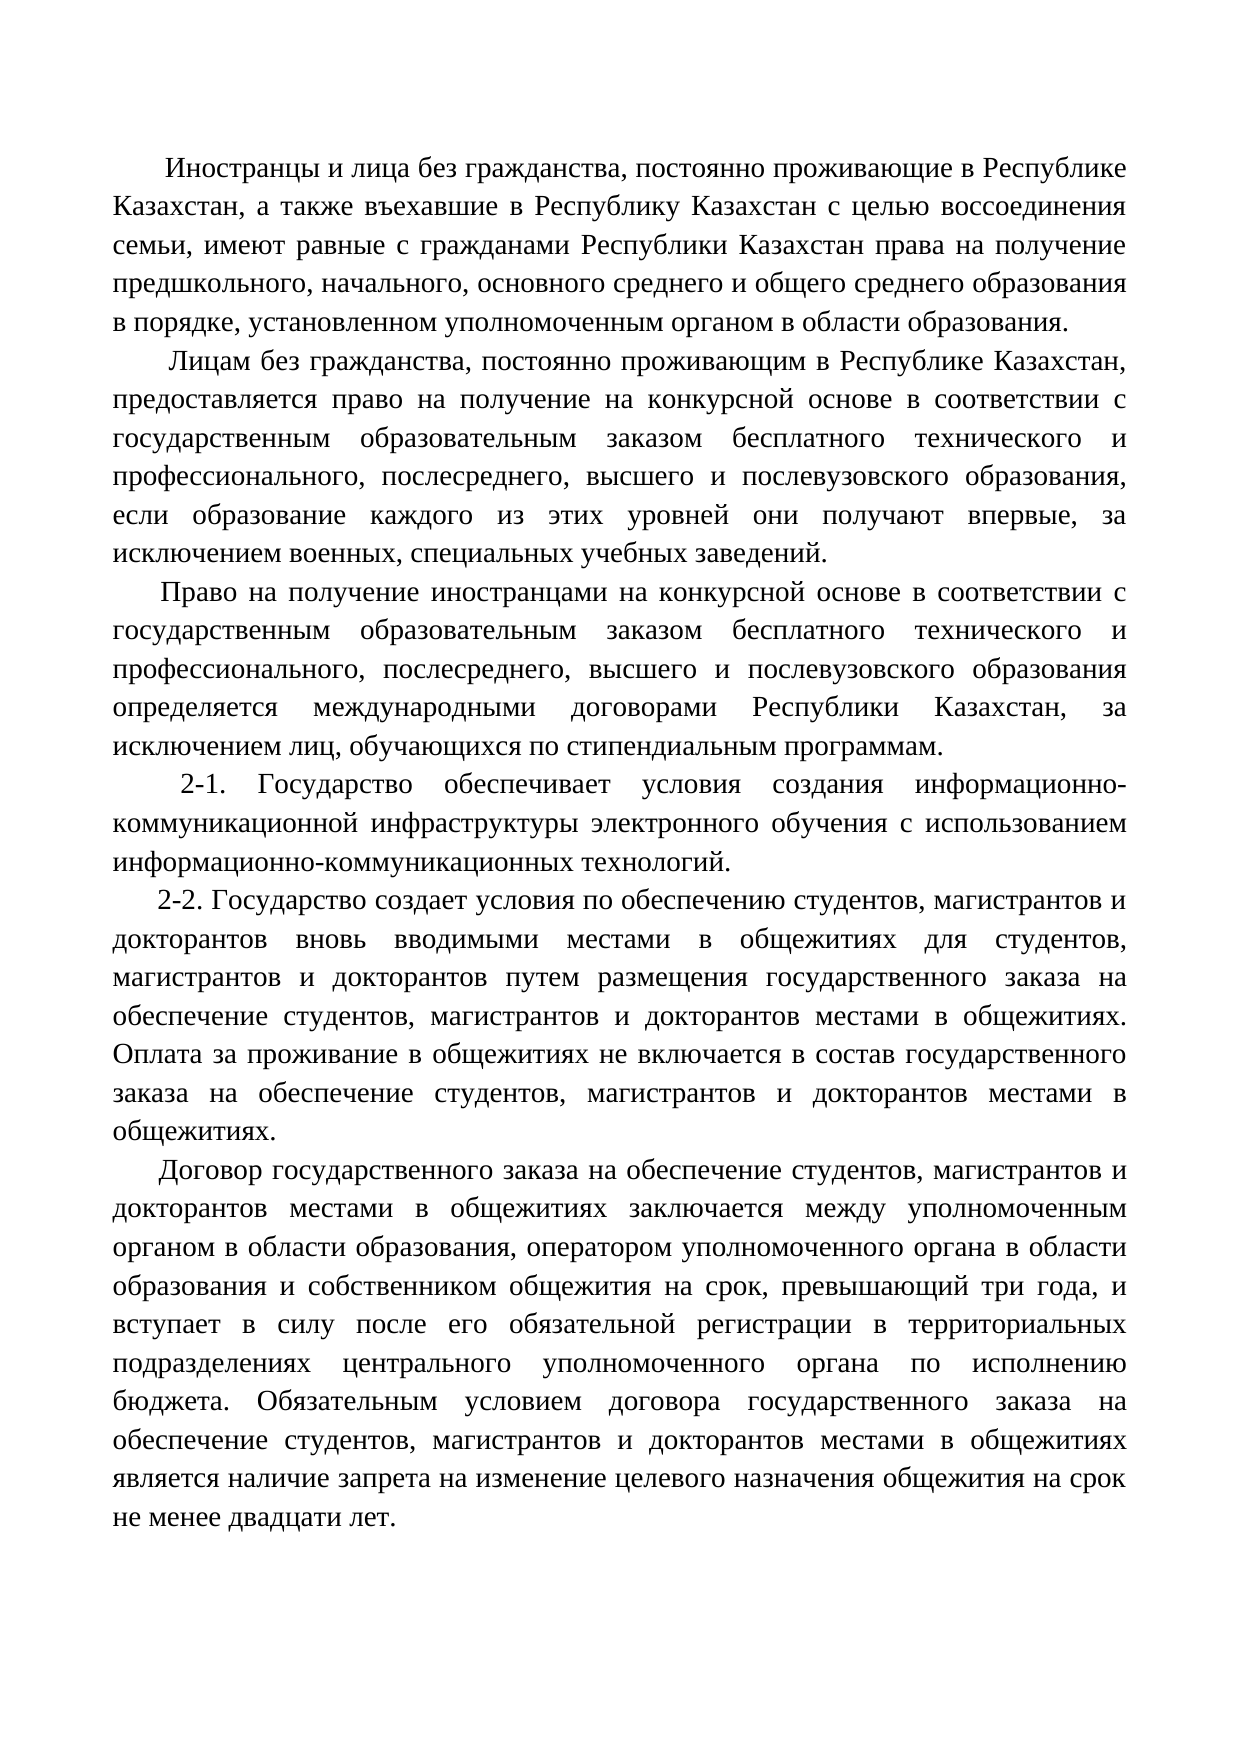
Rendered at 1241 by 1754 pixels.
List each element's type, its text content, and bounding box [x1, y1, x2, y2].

text Иностранцы и лица без гражданства, постоянно проживающие в Республике Казахстан, а также въехавшие в Республику Казахстан с целью воссоединения семьи, имеют равные с гражданами Республики Казахстан права на получение предшкольного, начального, основного среднего и общего среднего образования в порядке, установленном уполномоченным органом в области образования. [112, 150, 1128, 338]
text Право на получение иностранцами на конкурсной основе в соответствии с государственным образовательным заказом бесплатного технического и профессионального, послесреднего, высшего и послевузовского образования определяется международными договорами Республики Казахстан, за исключением лиц, обучающихся по стипендиальным программам. [112, 574, 1128, 762]
text 2-1. Государство обеспечивает условия создания информационно-коммуникационной инфраструктуры электронного обучения с использованием информационно-коммуникационных технологий. [112, 767, 1128, 877]
text Лицам без гражданства, постоянно проживающим в Республике Казахстан, предоставляется право на получение на конкурсной основе в соответствии с государственным образовательным заказом бесплатного технического и профессионального, послесреднего, высшего и послевузовского образования, если образование каждого из этих уровней они получают впервые, за исключением военных, специальных учебных заведений. [112, 343, 1128, 569]
text Договор государственного заказа на обеспечение студентов, магистрантов и докторантов местами в общежитиях заключается между уполномоченным органом в области образования, оператором уполномоченного органа в области образования и собственником общежития на срок, превышающий три года, и вступает в силу после его обязательной регистрации в территориальных подразделениях центрального уполномоченного органа по исполнению бюджета. Обязательным условием договора государственного заказа на обеспечение студентов, магистрантов и докторантов местами в общежитиях является наличие запрета на изменение целевого назначения общежития на срок не менее двадцати лет. [112, 1152, 1128, 1532]
text 2-2. Государство создает условия по обеспечению студентов, магистрантов и докторантов вновь вводимыми местами в общежитиях для студентов, магистрантов и докторантов путем размещения государственного заказа на обеспечение студентов, магистрантов и докторантов местами в общежитиях. Оплата за проживание в общежитиях не включается в состав государственного заказа на обеспечение студентов, магистрантов и докторантов местами в общежитиях. [112, 882, 1128, 1147]
